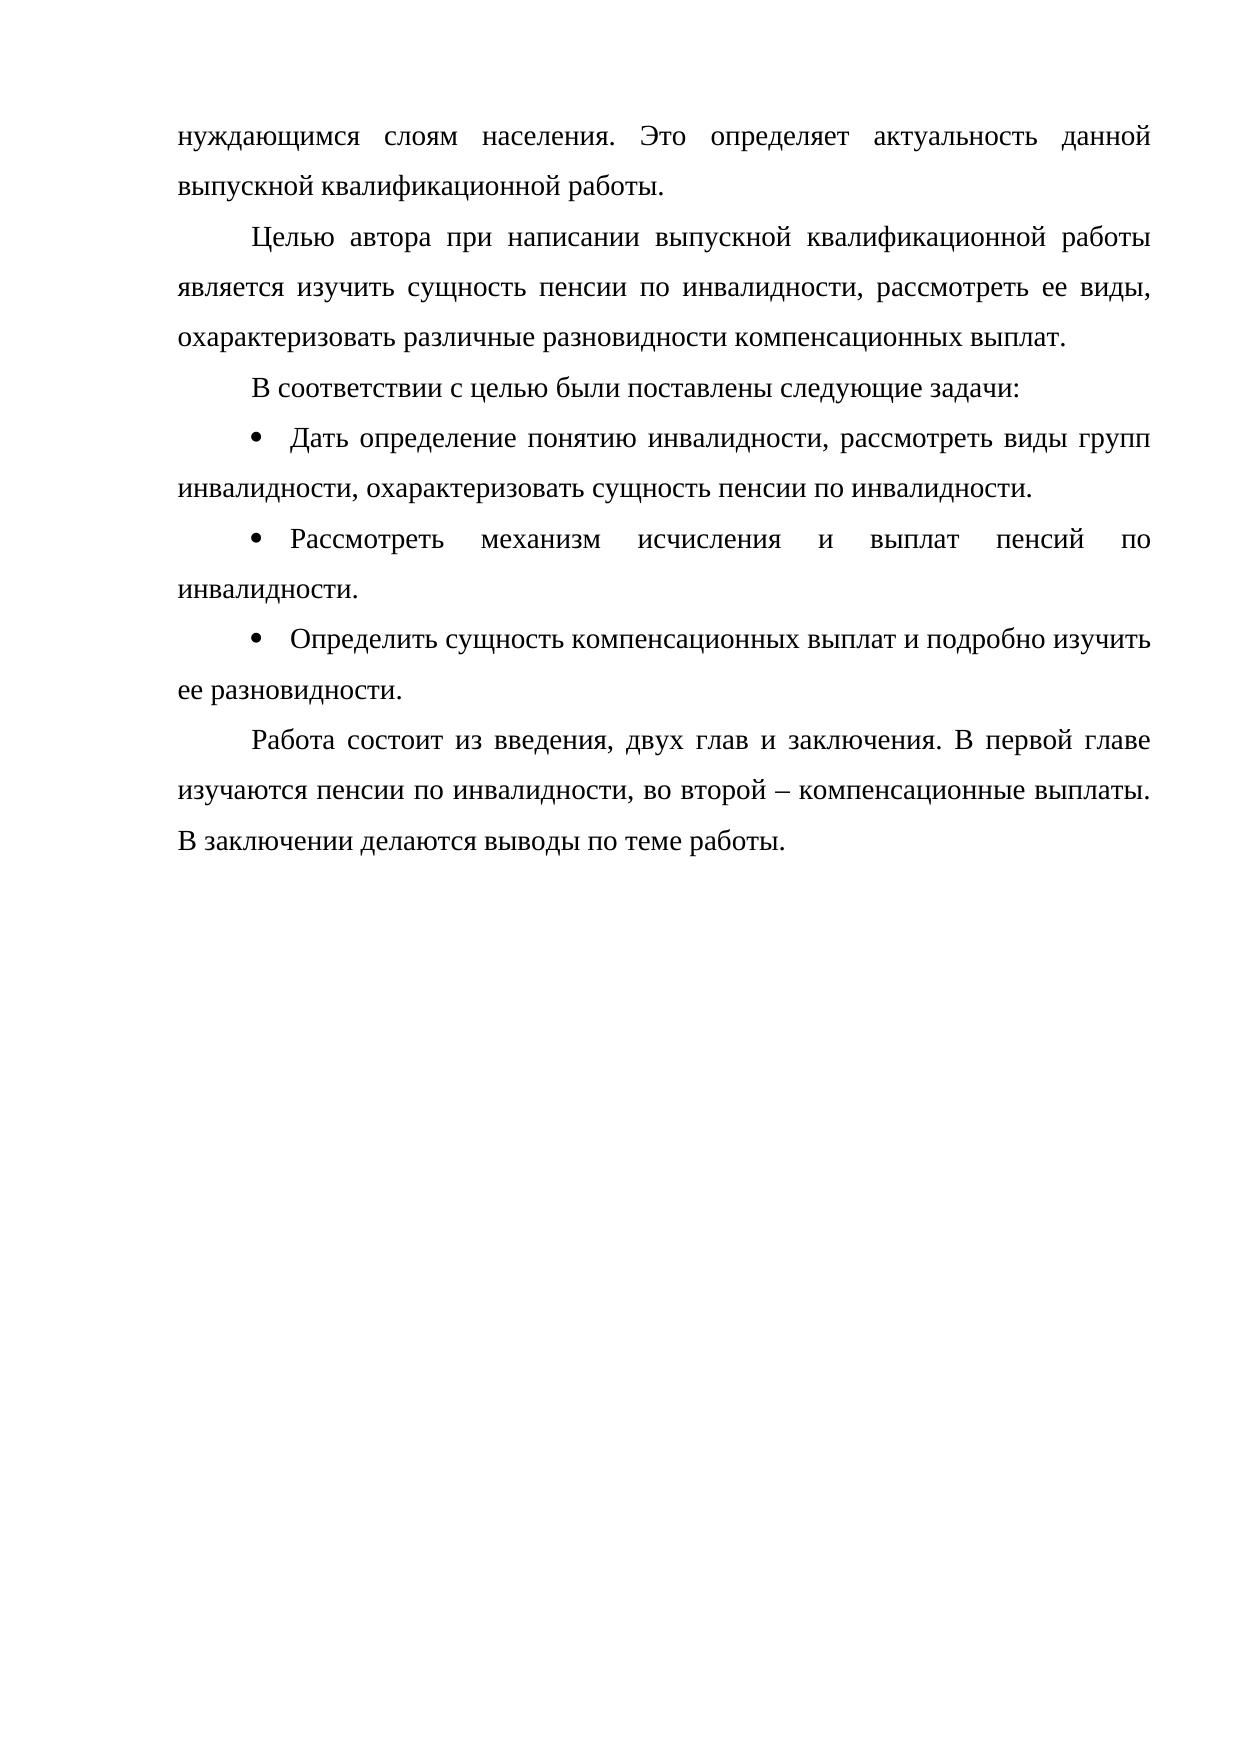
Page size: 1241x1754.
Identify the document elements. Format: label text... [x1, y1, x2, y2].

text Целью автора при написании выпускной квалификационной работы является изучить сущность пенсии по инвалидности, рассмотреть ее виды, охарактеризовать различные разновидности компенсационных выплат. [177, 219, 1152, 353]
list Рассмотреть механизм исчисления и выплат пенсий по инвалидности. [177, 521, 1152, 605]
list Определить сущность компенсационных выплат и подробно изучить ее разновидности. [177, 621, 1152, 705]
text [177, 118, 1152, 202]
text Работа состоит из введения, двух глав и заключения. В первой главе изучаются пенсии по инвалидности, во второй – компенсационные выплаты. В заключении делаются выводы по теме работы. [177, 722, 1152, 856]
list Дать определение понятию инвалидности, рассмотреть виды групп инвалидности, охарактеризовать сущность пенсии по инвалидности. [177, 420, 1152, 504]
text В соответствии с целью были поставлены следующие задачи: [177, 370, 1152, 403]
